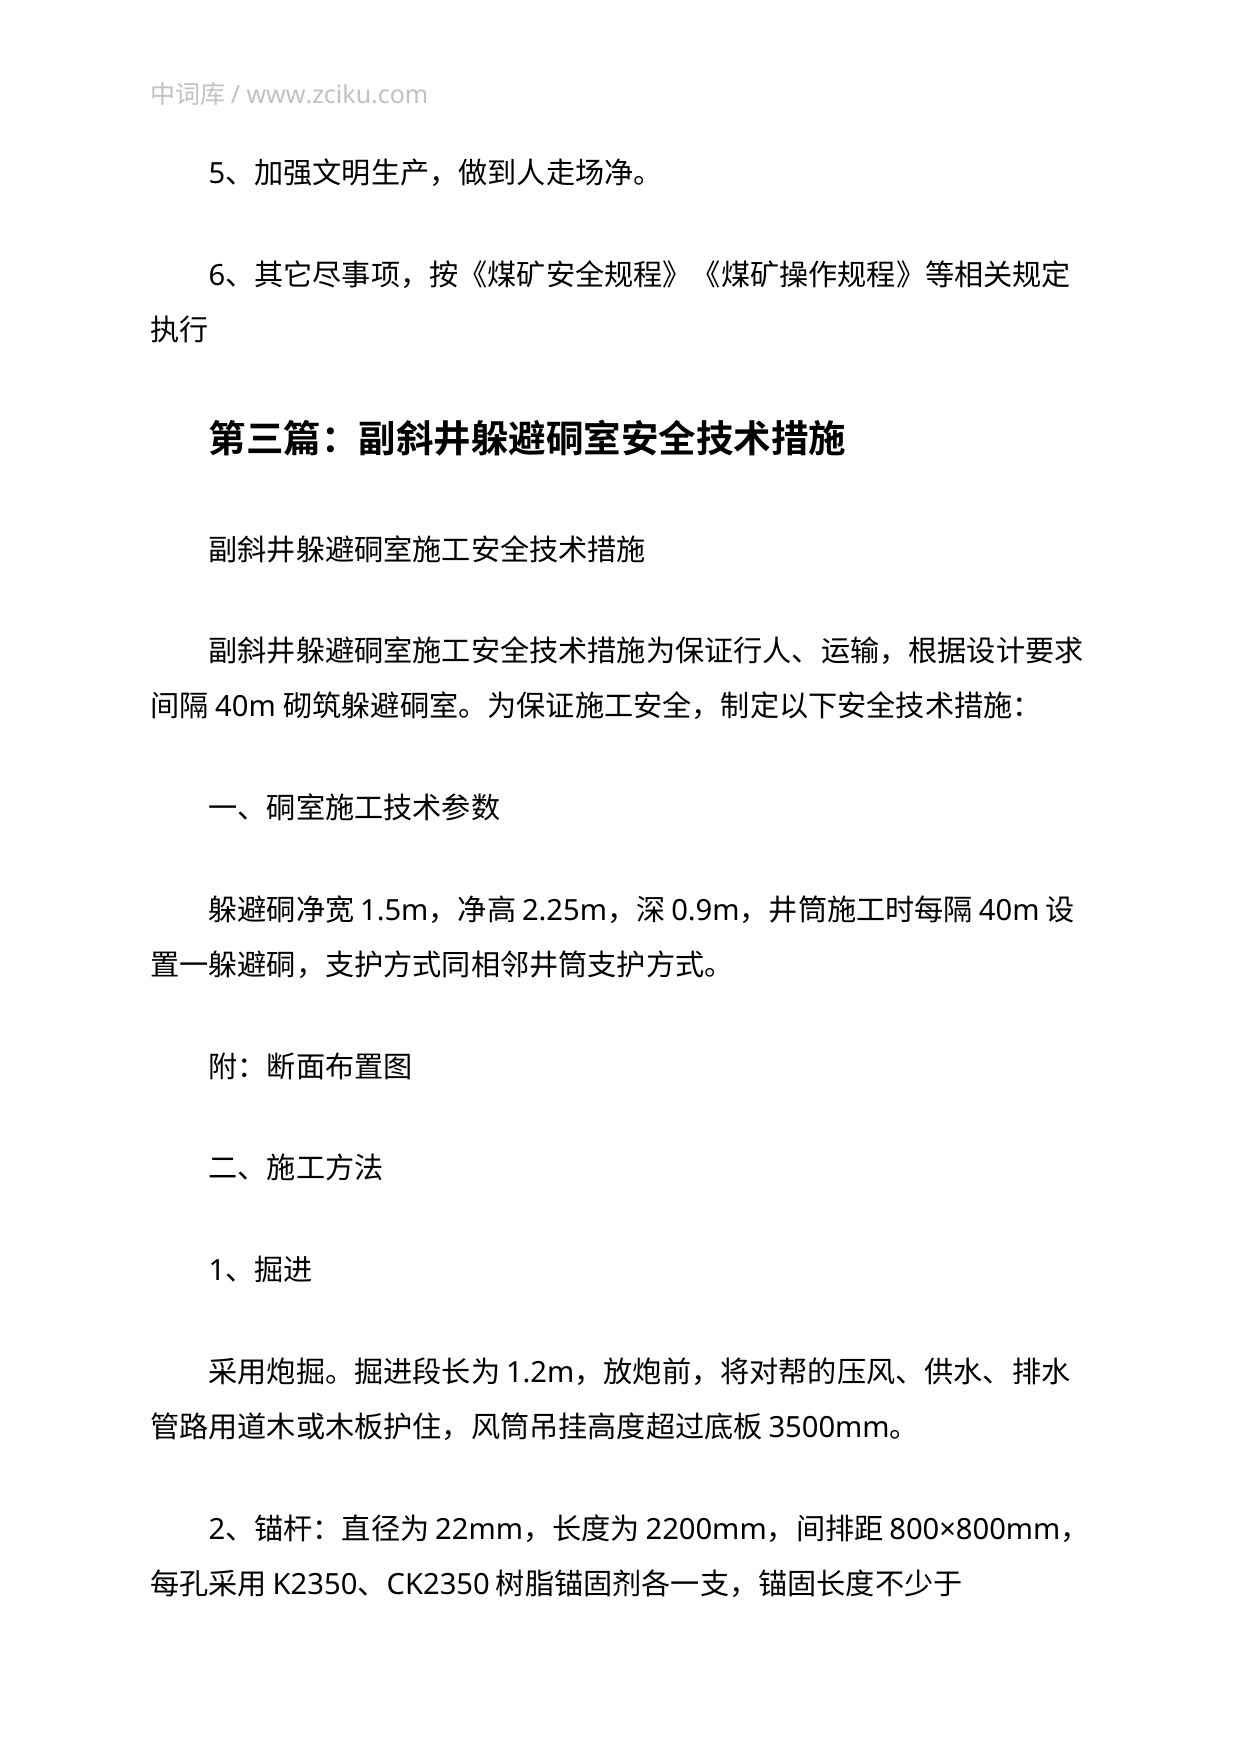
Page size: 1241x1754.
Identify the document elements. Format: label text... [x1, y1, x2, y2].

text 6、其它尽事项，按《煤矿安全规程》《煤矿操作规程》等相关规定执行 [150, 252, 1090, 349]
text 躲避硐净宽1.5m，净高2.25m，深0.9m，井筒施工时每隔40m设置一躲避硐，支护方式同相邻井筒支护方式。 [150, 887, 1090, 984]
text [150, 1506, 1090, 1603]
text 一、硐室施工技术参数 [150, 785, 1090, 827]
text 第三篇：副斜井躲避硐室安全技术措施 [150, 409, 1090, 463]
text 副斜井躲避硐室施工安全技术措施 [150, 526, 1090, 568]
text 采用炮掘。掘进段长为1.2m，放炮前，将对帮的压风、供水、排水管路用道木或木板护住，风筒吊挂高度超过底板3500mm。 [150, 1349, 1090, 1446]
text 5、加强文明生产，做到人走场净。 [150, 150, 1090, 192]
text 附：断面布置图 [150, 1043, 1090, 1086]
text 二、施工方法 [150, 1145, 1090, 1187]
text 副斜井躲避硐室施工安全技术措施为保证行人、运输，根据设计要求间隔 40m 砌筑躲避硐室。为保证施工安全，制定以下安全技术措施： [150, 628, 1090, 725]
text 1、掘进 [150, 1247, 1090, 1289]
